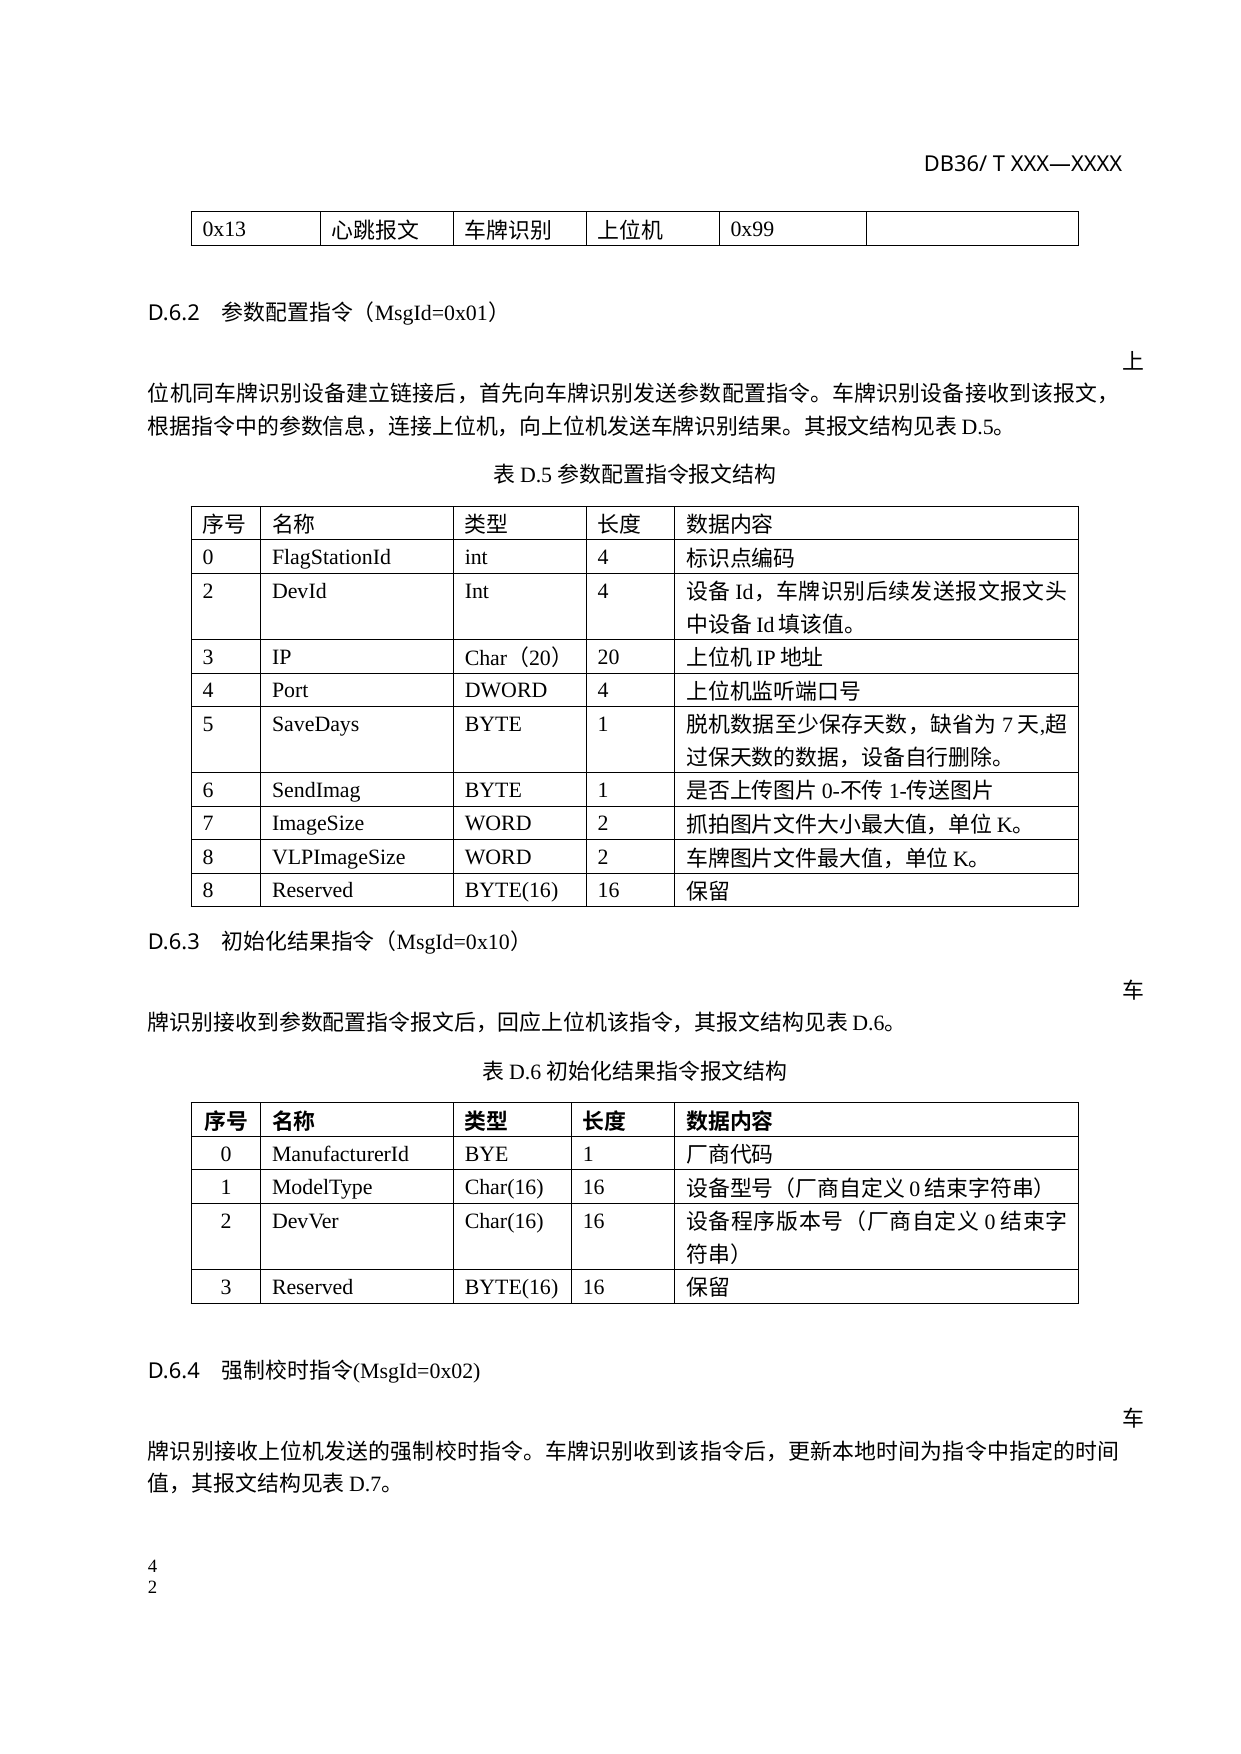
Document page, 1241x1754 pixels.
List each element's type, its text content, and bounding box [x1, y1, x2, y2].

table_cell 设备Id，车牌识别后续发送报文报文头中设备Id填该值。 [675, 574, 1078, 639]
table_cell 0 [192, 540, 260, 573]
table_header 类型 [454, 507, 586, 539]
table_cell 2 [587, 807, 674, 839]
table_cell FlagStationId [261, 540, 453, 573]
table_cell DWORD [454, 674, 586, 706]
table_cell 1 [587, 707, 674, 772]
table_cell BYTE(16) [454, 874, 586, 906]
table_cell 2 [587, 840, 674, 873]
table_cell 16 [572, 1270, 674, 1302]
table_cell BYTE [454, 707, 586, 772]
table_cell 0x13 [192, 212, 320, 245]
table_cell 车牌识别 [454, 212, 586, 245]
text 上位机同车牌识别设备建立链接后，首先向车牌识别发送参数配置指令。车牌识别设备接收到该报文，根据指令中的参数信息，连接上位机，向上位机发送车牌识别结果。其报文结构见表D.5。 [148, 343, 1122, 441]
table_cell 2 [192, 574, 260, 639]
table_cell 3 [192, 1270, 260, 1302]
table_cell 是否上传图片0-不传 1-传送图片 [675, 773, 1078, 806]
table_cell 8 [192, 840, 260, 873]
table_cell Char（20） [454, 640, 586, 672]
table_cell 保留 [675, 1270, 1078, 1302]
table_cell Int [454, 574, 586, 639]
table_header 类型 [454, 1103, 571, 1136]
table_header 数据内容 [675, 507, 1078, 539]
table_cell WORD [454, 807, 586, 839]
table_header 名称 [261, 1103, 453, 1136]
table_cell int [454, 540, 586, 573]
table_cell 1 [587, 773, 674, 806]
table_cell 0 [192, 1137, 260, 1169]
table_cell VLPImageSize [261, 840, 453, 873]
table_cell ImageSize [261, 807, 453, 839]
table_cell 16 [572, 1204, 674, 1269]
table_cell 心跳报文 [321, 212, 453, 245]
table_cell WORD [454, 840, 586, 873]
table_cell 1 [572, 1137, 674, 1169]
table_header 序号 [192, 1103, 260, 1136]
table_cell 设备程序版本号（厂商自定义0结束字符串） [675, 1204, 1078, 1269]
table_cell 4 [587, 540, 674, 573]
table_header 长度 [572, 1103, 674, 1136]
list 初始化结果指令（MsgId=0x10） [148, 923, 1122, 956]
table_cell 上位机监听端口号 [675, 674, 1078, 706]
table_cell 4 [587, 674, 674, 706]
list 表D.5 参数配置指令报文结构 [148, 457, 1122, 489]
table_cell 脱机数据至少保存天数，缺省为7天,超过保天数的数据，设备自行删除。 [675, 707, 1078, 772]
table_cell 20 [587, 640, 674, 672]
table_cell 标识点编码 [675, 540, 1078, 573]
table_cell Reserved [261, 874, 453, 906]
table_cell BYE [454, 1137, 571, 1169]
text 车牌识别接收上位机发送的强制校时指令。车牌识别收到该指令后，更新本地时间为指令中指定的时间值，其报文结构见表D.7。 [148, 1401, 1122, 1498]
table_header 长度 [587, 507, 674, 539]
table_cell DevVer [261, 1204, 453, 1269]
table_cell 上位机 [587, 212, 719, 245]
table_cell Port [261, 674, 453, 706]
list 参数配置指令（MsgId=0x01） [148, 294, 1122, 327]
table_cell 6 [192, 773, 260, 806]
text 车牌识别接收到参数配置指令报文后，回应上位机该指令，其报文结构见表D.6。 [148, 972, 1122, 1037]
table_cell BYTE [454, 773, 586, 806]
table_header 序号 [192, 507, 260, 539]
table_cell 2 [192, 1204, 260, 1269]
table_cell 上位机IP地址 [675, 640, 1078, 672]
table_cell 4 [587, 574, 674, 639]
table_cell 3 [192, 640, 260, 672]
table_cell 8 [192, 874, 260, 906]
table_header 数据内容 [675, 1103, 1078, 1136]
table_cell 设备型号（厂商自定义0结束字符串） [675, 1170, 1078, 1203]
table_cell 16 [587, 874, 674, 906]
list 强制校时指令(MsgId=0x02) [148, 1352, 1122, 1385]
table_cell ModelType [261, 1170, 453, 1203]
table_cell 厂商代码 [675, 1137, 1078, 1169]
table_cell 抓拍图片文件大小最大值，单位K。 [675, 807, 1078, 839]
table_cell 0x99 [720, 212, 866, 245]
list 表D.6 初始化结果指令报文结构 [148, 1053, 1122, 1086]
table_cell 1 [192, 1170, 260, 1203]
table_cell 保留 [675, 874, 1078, 906]
table_cell 7 [192, 807, 260, 839]
table_cell ManufacturerId [261, 1137, 453, 1169]
table_cell BYTE(16) [454, 1270, 571, 1302]
table_cell SendImag [261, 773, 453, 806]
table_cell Char(16) [454, 1204, 571, 1269]
table_header 名称 [261, 507, 453, 539]
table_cell 5 [192, 707, 260, 772]
table_cell SaveDays [261, 707, 453, 772]
table_cell IP [261, 640, 453, 672]
table_cell DevId [261, 574, 453, 639]
table_cell 车牌图片文件最大值，单位K。 [675, 840, 1078, 873]
table_cell Char(16) [454, 1170, 571, 1203]
table_cell [867, 212, 1078, 245]
table_cell 4 [192, 674, 260, 706]
table_cell 16 [572, 1170, 674, 1203]
table_cell Reserved [261, 1270, 453, 1302]
